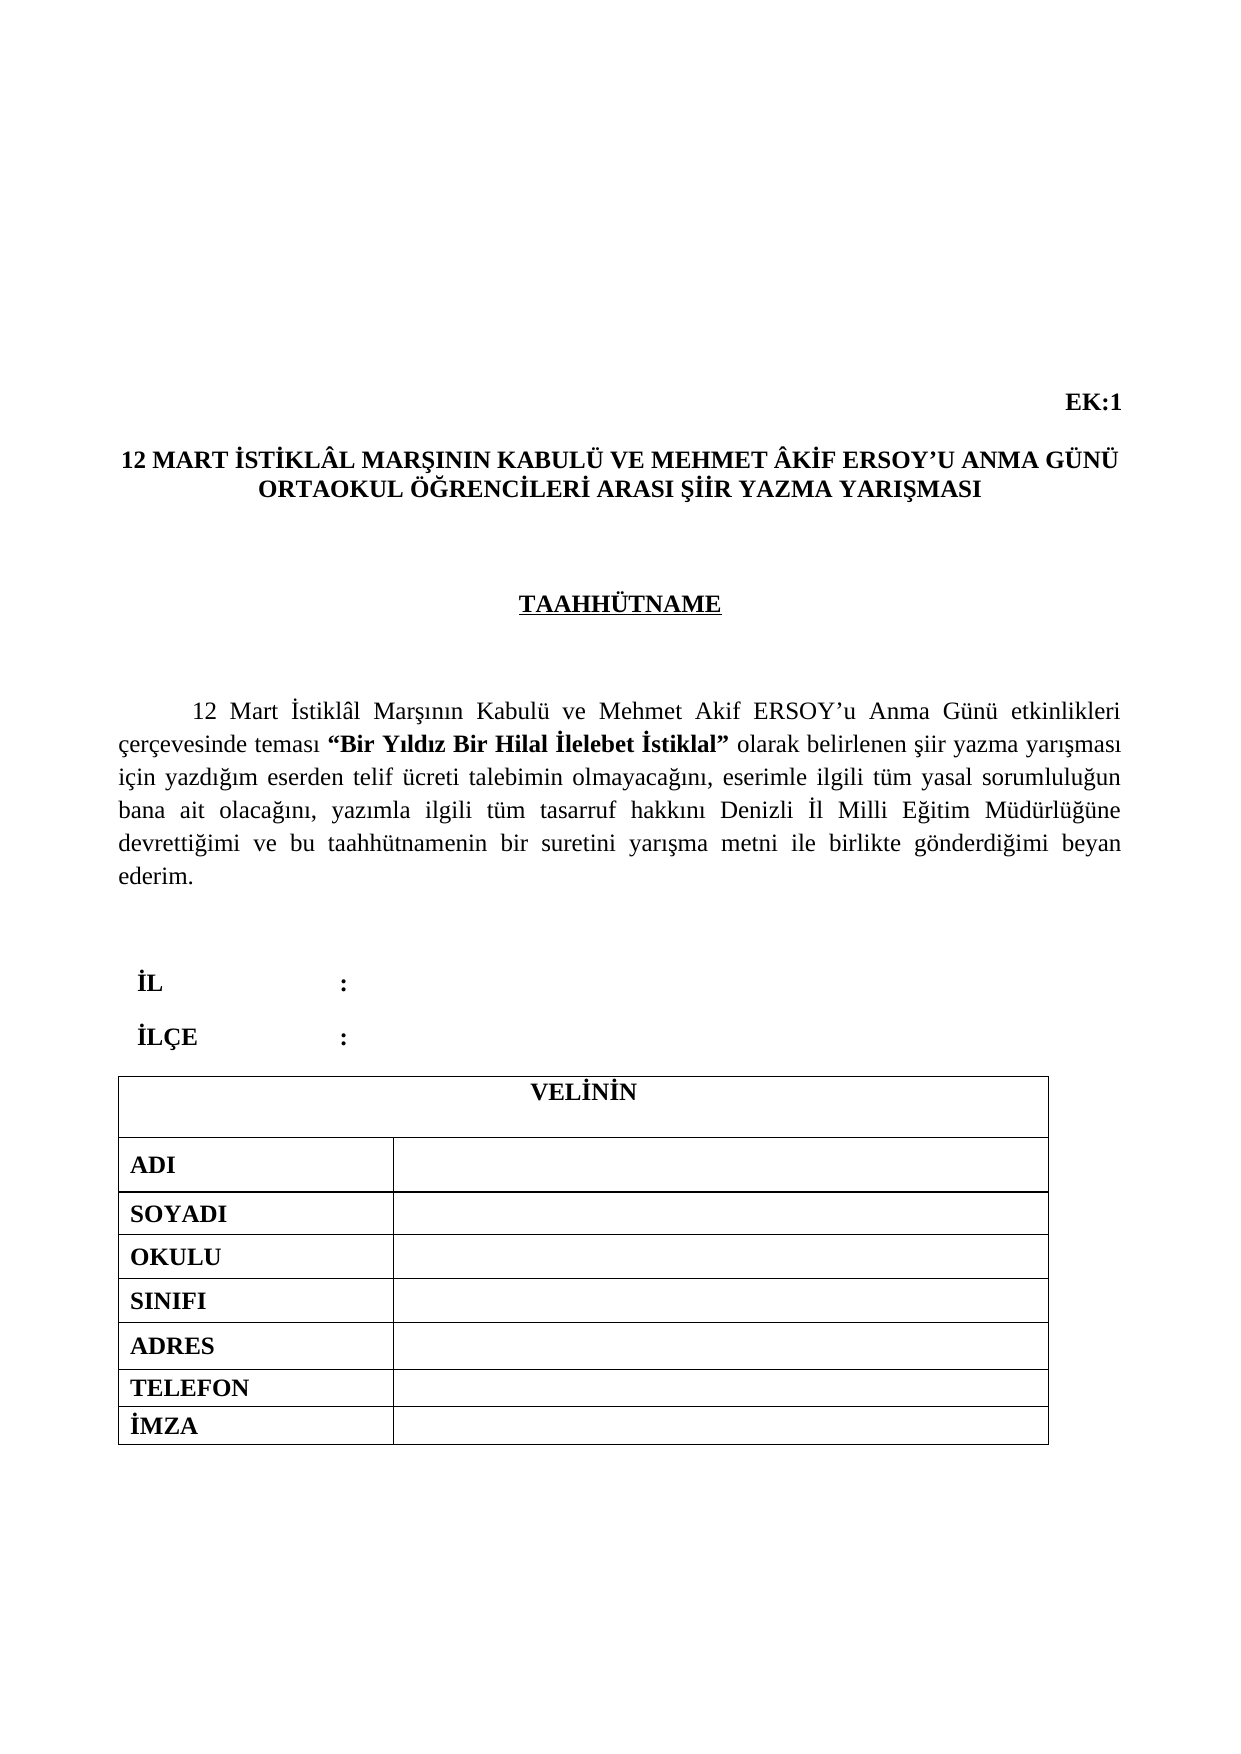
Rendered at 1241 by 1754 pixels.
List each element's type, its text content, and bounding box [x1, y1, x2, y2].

table_cell ADI [119, 1138, 393, 1191]
table_cell [394, 1138, 1048, 1191]
table_cell [394, 1193, 1048, 1234]
text 12 Mart İstiklâl Marşının Kabulü ve Mehmet Akif ERSOY’u Anma Günü etkinlikleri çerçevesinde teması “Bir Yıldız Bir Hilal İlelebet İstiklal” olarak belirlenen şiir yazma yarışması için yazdığım eserden telif ücreti talebimin olmayacağını, eserimle ilgili tüm yasal sorumluluğun bana ait olacağını, yazımla ilgili tüm tasarruf hakkını Denizli İl Milli Eğitim Müdürlüğüne devrettiğimi ve bu taahhütnamenin bir suretini yarışma metni ile birlikte gönderdiğimi beyan ederim. [118, 696, 1122, 890]
table_cell İMZA [119, 1407, 393, 1444]
table_cell TELEFON [119, 1370, 393, 1406]
table_cell SINIFI [119, 1279, 393, 1322]
table_cell [394, 1407, 1048, 1444]
text ORTAOKUL ÖĞRENCİLERİ ARASI ŞİİR YAZMA YARIŞMASI [118, 474, 1122, 502]
table_cell [394, 1370, 1048, 1406]
text İL : [118, 968, 1122, 997]
text 12 MART İSTİKLÂL MARŞININ KABULÜ VE MEHMET ÂKİF ERSOY’U ANMA GÜNÜ [118, 445, 1122, 474]
table_cell [394, 1235, 1048, 1278]
table_cell ADRES [119, 1323, 393, 1368]
text İLÇE : [118, 1022, 1122, 1051]
table_header VELİNİN [119, 1077, 1048, 1137]
table_cell [394, 1279, 1048, 1322]
table_cell [394, 1323, 1048, 1368]
table_cell SOYADI [119, 1193, 393, 1234]
text TAAHHÜTNAME [118, 589, 1122, 617]
text EK:1 [118, 387, 1122, 416]
table_cell OKULU [119, 1235, 393, 1278]
